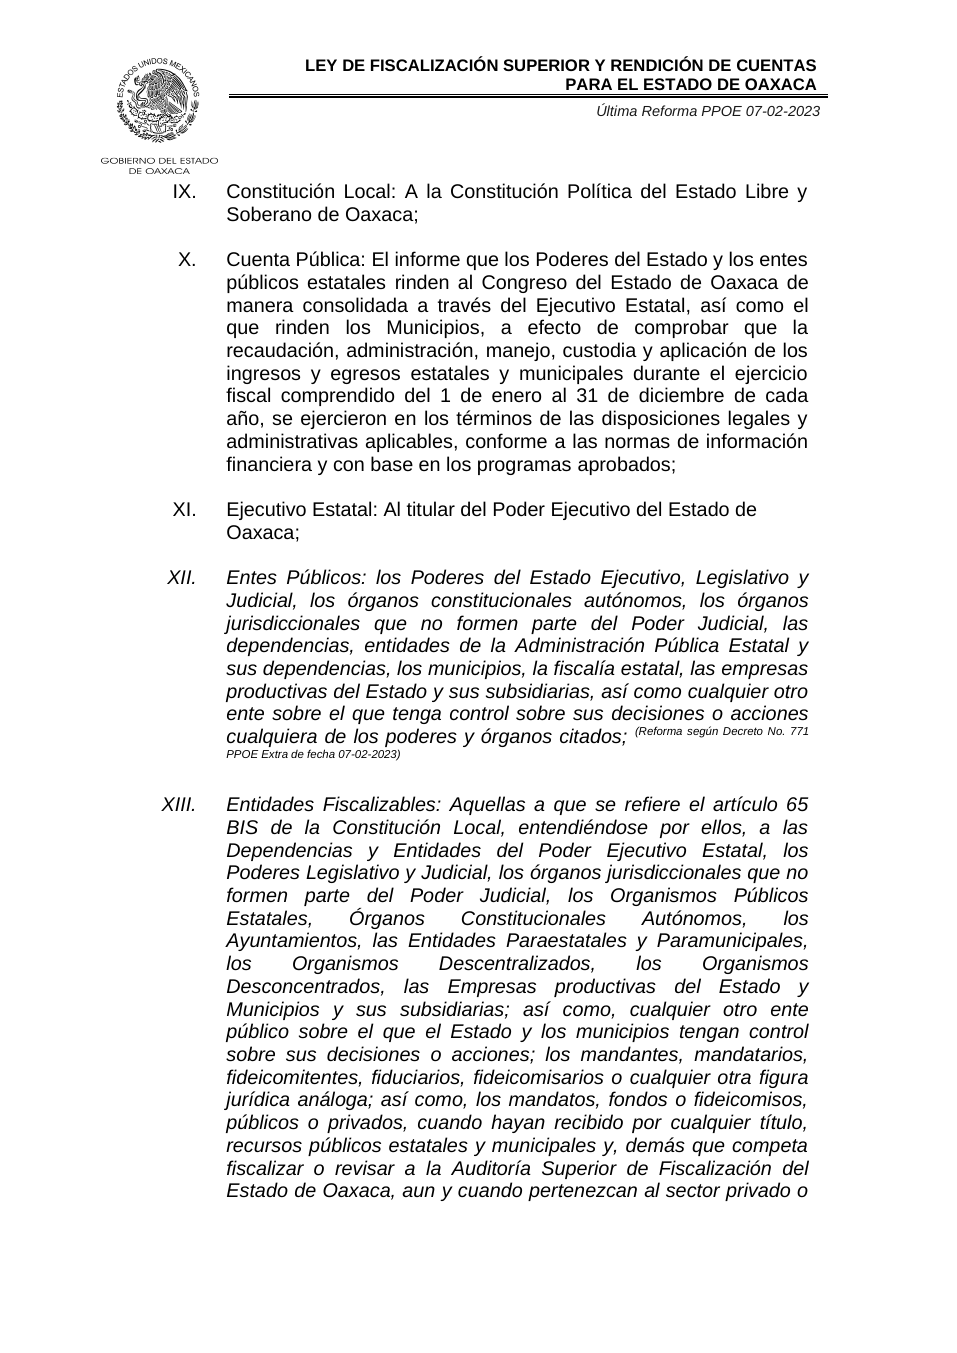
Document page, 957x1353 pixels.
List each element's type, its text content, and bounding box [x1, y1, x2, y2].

list Cuenta Pública: El informe que los Poderes del Estado y los entes públicos estatales rinden al Congreso del Estado de Oaxaca de manera consolidada a través del Ejecutivo Estatal, así como el que rinden los Municipios, a efecto de comprobar que la recaudación, administración, manejo, custodia y aplicación de los ingresos y egresos estatales y municipales durante el ejercicio fiscal comprendido del 1 de enero al 31 de diciembre de cada año, se ejercieron en los términos de las disposiciones legales y administrativas aplicables, conforme a las normas de información financiera y con base en los programas aprobados; [197, 248, 809, 475]
picture [98, 56, 221, 177]
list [197, 793, 809, 1202]
list Ejecutivo Estatal: Al titular del Poder Ejecutivo del Estado de Oaxaca; [197, 498, 821, 543]
list Constitución Local: A la Constitución Política del Estado Libre y Soberano de Oaxaca; [197, 180, 809, 225]
list Entes Públicos: los Poderes del Estado Ejecutivo, Legislativo y Judicial, los órganos constitucionales autónomos, los órganos jurisdiccionales que no formen parte del Poder Judicial, las dependencias, entidades de la Administración Pública Estatal y sus dependencias, los municipios, la fiscalía estatal, las empresas productivas del Estado y sus subsidiarias, así como cualquier otro ente sobre el que tenga control sobre sus decisiones o acciones cualquiera de los poderes y órganos citados; (Reforma según Decreto No. 771 PPOE Extra de fecha 07-02-2023) [197, 566, 809, 770]
